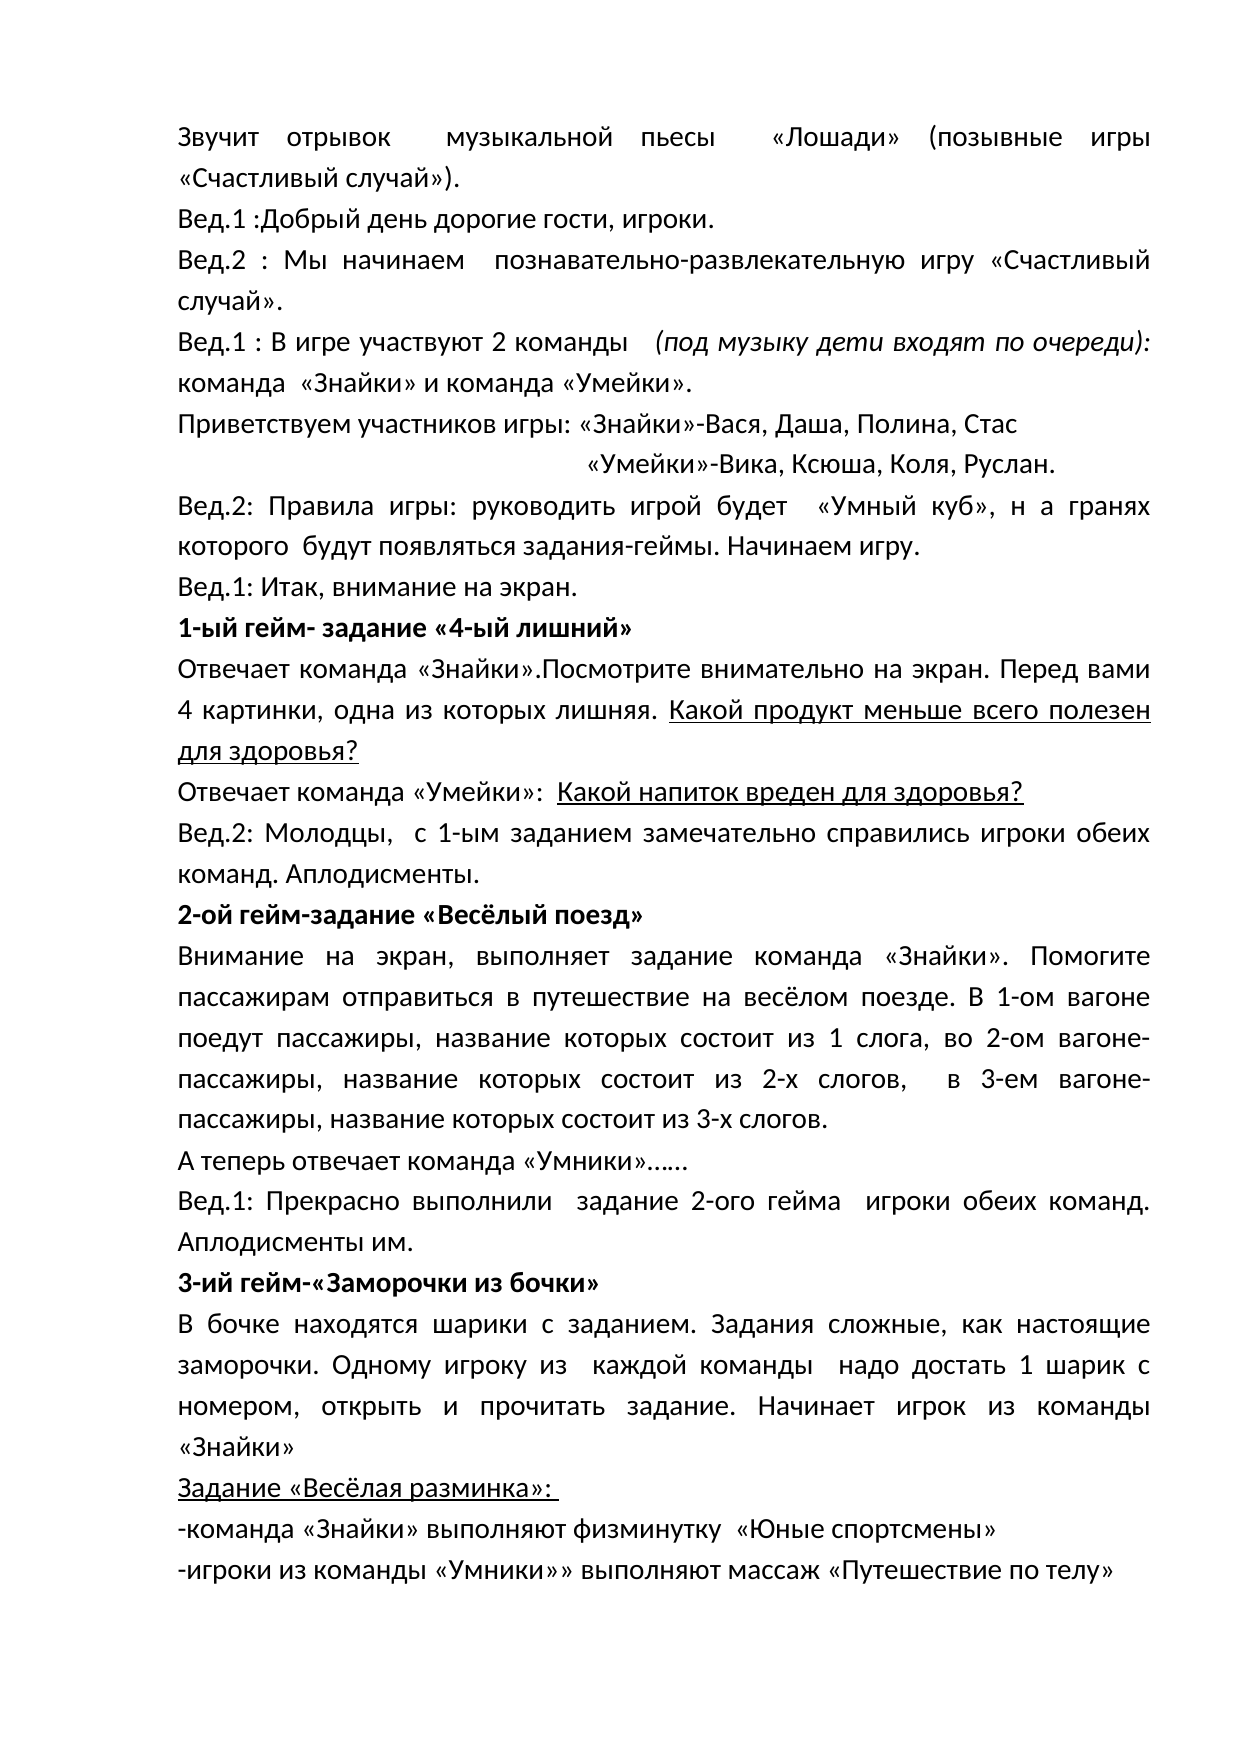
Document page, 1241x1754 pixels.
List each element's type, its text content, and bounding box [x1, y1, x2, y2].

text Вед.1: Итак, внимание на экран. [177, 568, 1152, 604]
text Приветствуем участников игры: «Знайки»-Вася, Даша, Полина, Стас [177, 405, 1152, 440]
text Вед.2 : Мы начинаем познавательно-развлекательную игру «Счастливый случай». [177, 241, 1152, 317]
text В бочке находятся шарики с заданием. Задания сложные, как настоящие заморочки. Одному игроку из каждой команды надо достать 1 шарик с номером, открыть и прочитать задание. Начинает игрок из команды «Знайки» [177, 1305, 1152, 1464]
text Задание «Весёлая разминка»: [177, 1469, 1152, 1505]
text Звучит отрывок музыкальной пьесы «Лошади» (позывные игры «Счастливый случай»). [177, 118, 1152, 195]
text Вед.2: Молодцы, с 1-ым заданием замечательно справились игроки обеих команд. Аплодисменты. [177, 814, 1152, 891]
text 2-ой гейм-задание «Весёлый поезд» [177, 896, 1152, 932]
text Вед.1 :Добрый день дорогие гости, игроки. [177, 200, 1152, 236]
text -игроки из команды «Умники»» выполняют массаж «Путешествие по телу» [177, 1551, 1152, 1587]
text Внимание на экран, выполняет задание команда «Знайки». Помогите пассажирам отправиться в путешествие на весёлом поезде. В 1-ом вагоне поедут пассажиры, название которых состоит из 1 слога, во 2-ом вагоне-пассажиры, название которых состоит из 2-х слогов, в 3-ем вагоне-пассажиры, название которых состоит из 3-х слогов. [177, 937, 1152, 1136]
text Вед.2: Правила игры: руководить игрой будет «Умный куб», н а гранях которого будут появляться задания-геймы. Начинаем игру. [177, 487, 1152, 563]
text «Умейки»-Вика, Ксюша, Коля, Руслан. [177, 446, 1152, 481]
text 3-ий гейм-«Заморочки из бочки» [177, 1264, 1152, 1300]
text Вед.1: Прекрасно выполнили задание 2-ого гейма игроки обеих команд. Аплодисменты им. [177, 1182, 1152, 1259]
text Отвечает команда «Умейки»: Какой напиток вреден для здоровья? [177, 773, 1152, 809]
text Отвечает команда «Знайки».Посмотрите внимательно на экран. Перед вами 4 картинки, одна из которых лишняя. Какой продукт меньше всего полезен для здоровья? [177, 650, 1152, 768]
text А теперь отвечает команда «Умники»…… [177, 1142, 1152, 1177]
text -команда «Знайки» выполняют физминутку «Юные спортсмены» [177, 1510, 1152, 1546]
text 1-ый гейм- задание «4-ый лишний» [177, 609, 1152, 645]
text Вед.1 : В игре участвуют 2 команды (под музыку дети входят по очереди): команда «Знайки» и команда «Умейки». [177, 323, 1152, 399]
